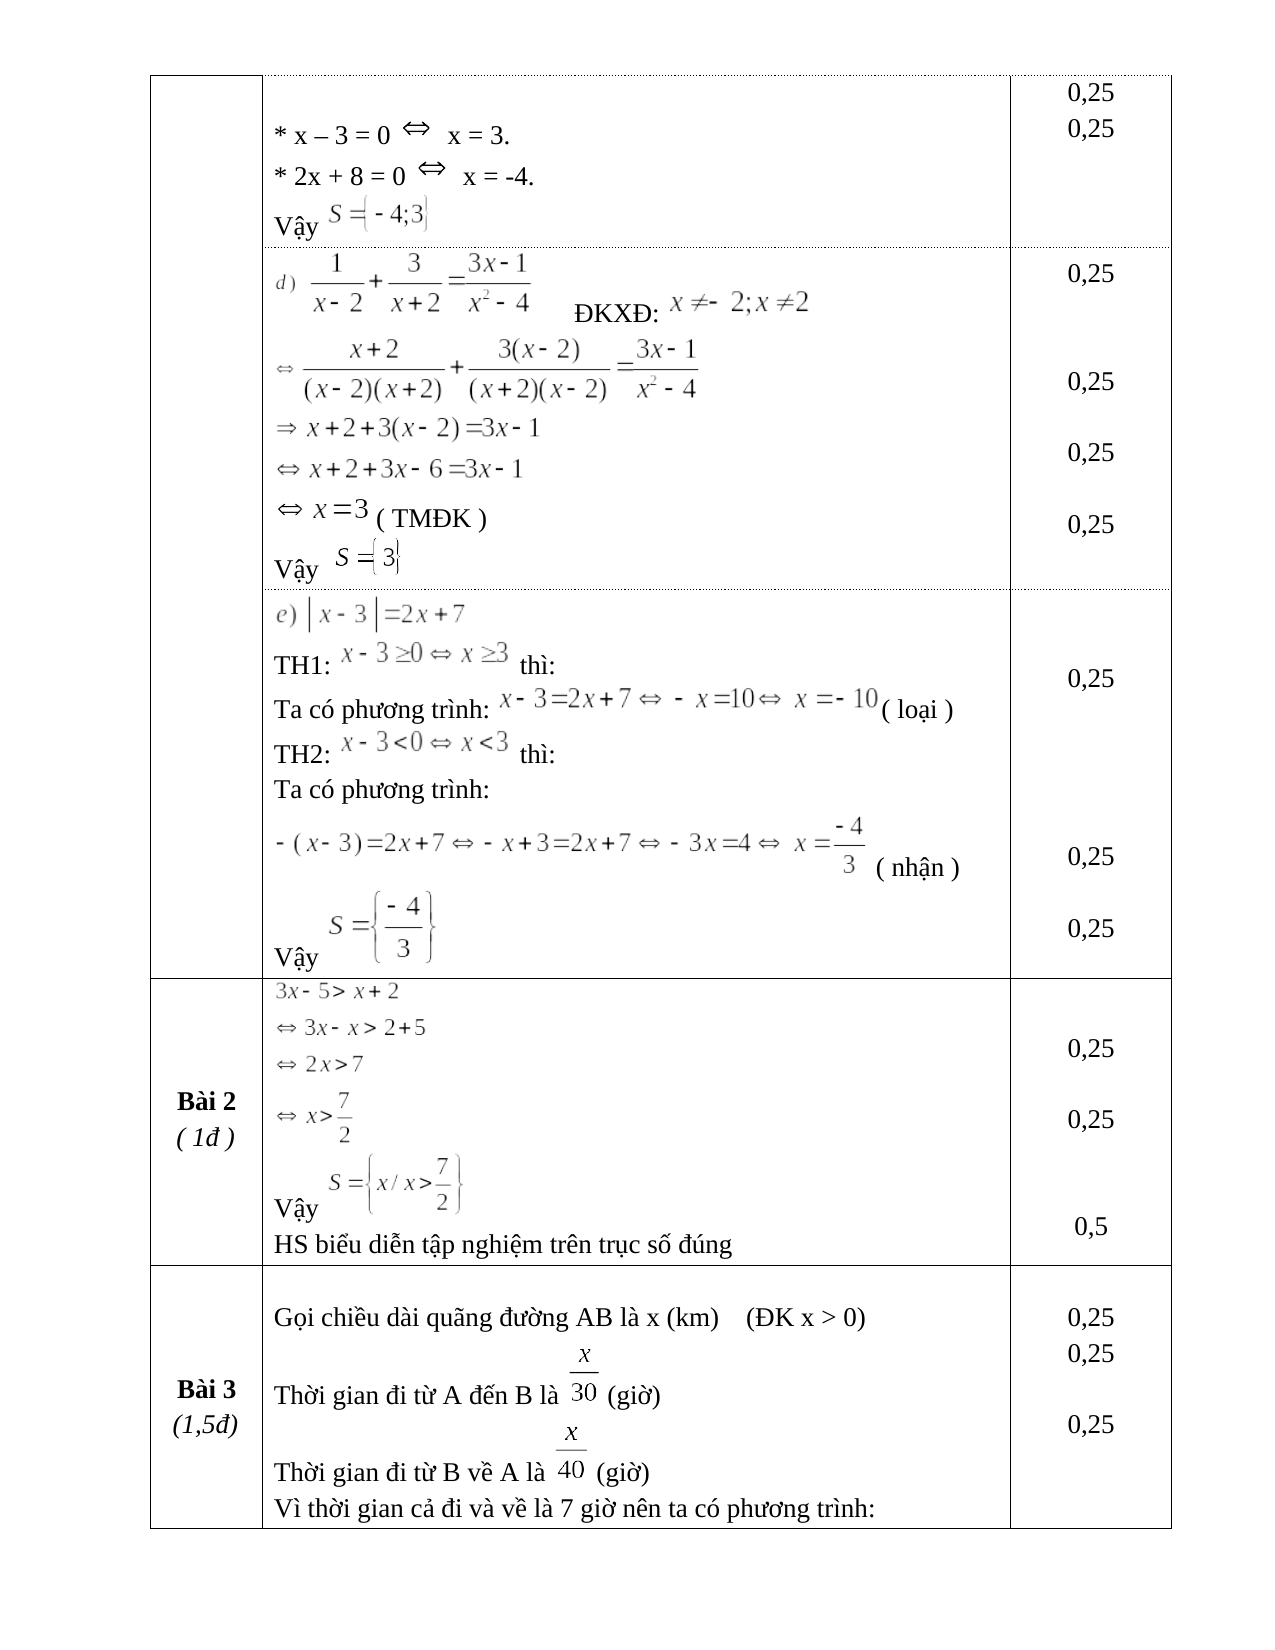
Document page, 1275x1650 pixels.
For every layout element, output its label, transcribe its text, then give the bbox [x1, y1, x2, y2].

table_cell 0,25 0,25 0,25 [1010, 75, 1171, 247]
table_cell 0,25 0,25 0,25 [1011, 589, 1171, 977]
table_cell ĐKXĐ: ( TMĐK ) Vậy [263, 247, 1010, 589]
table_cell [263, 75, 1010, 247]
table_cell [263, 1266, 1010, 1528]
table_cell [1011, 1266, 1171, 1528]
table_cell Bài 2 ( 1đ ) [151, 979, 262, 1264]
table_cell Bài 3 (1,5đ) [151, 1266, 262, 1528]
table_cell 0,25 0,25 0,5 [1011, 979, 1171, 1264]
table_cell TH1: thì: Ta có phương trình: ( loại ) TH2: thì: Ta có phương trình: ( nhận ) Vậy [263, 589, 1010, 977]
table_cell 0,25 0,25 0,25 0,25 [1011, 247, 1171, 589]
table_cell Vậy HS biểu diễn tập nghiệm trên trục số đúng [263, 979, 1010, 1264]
